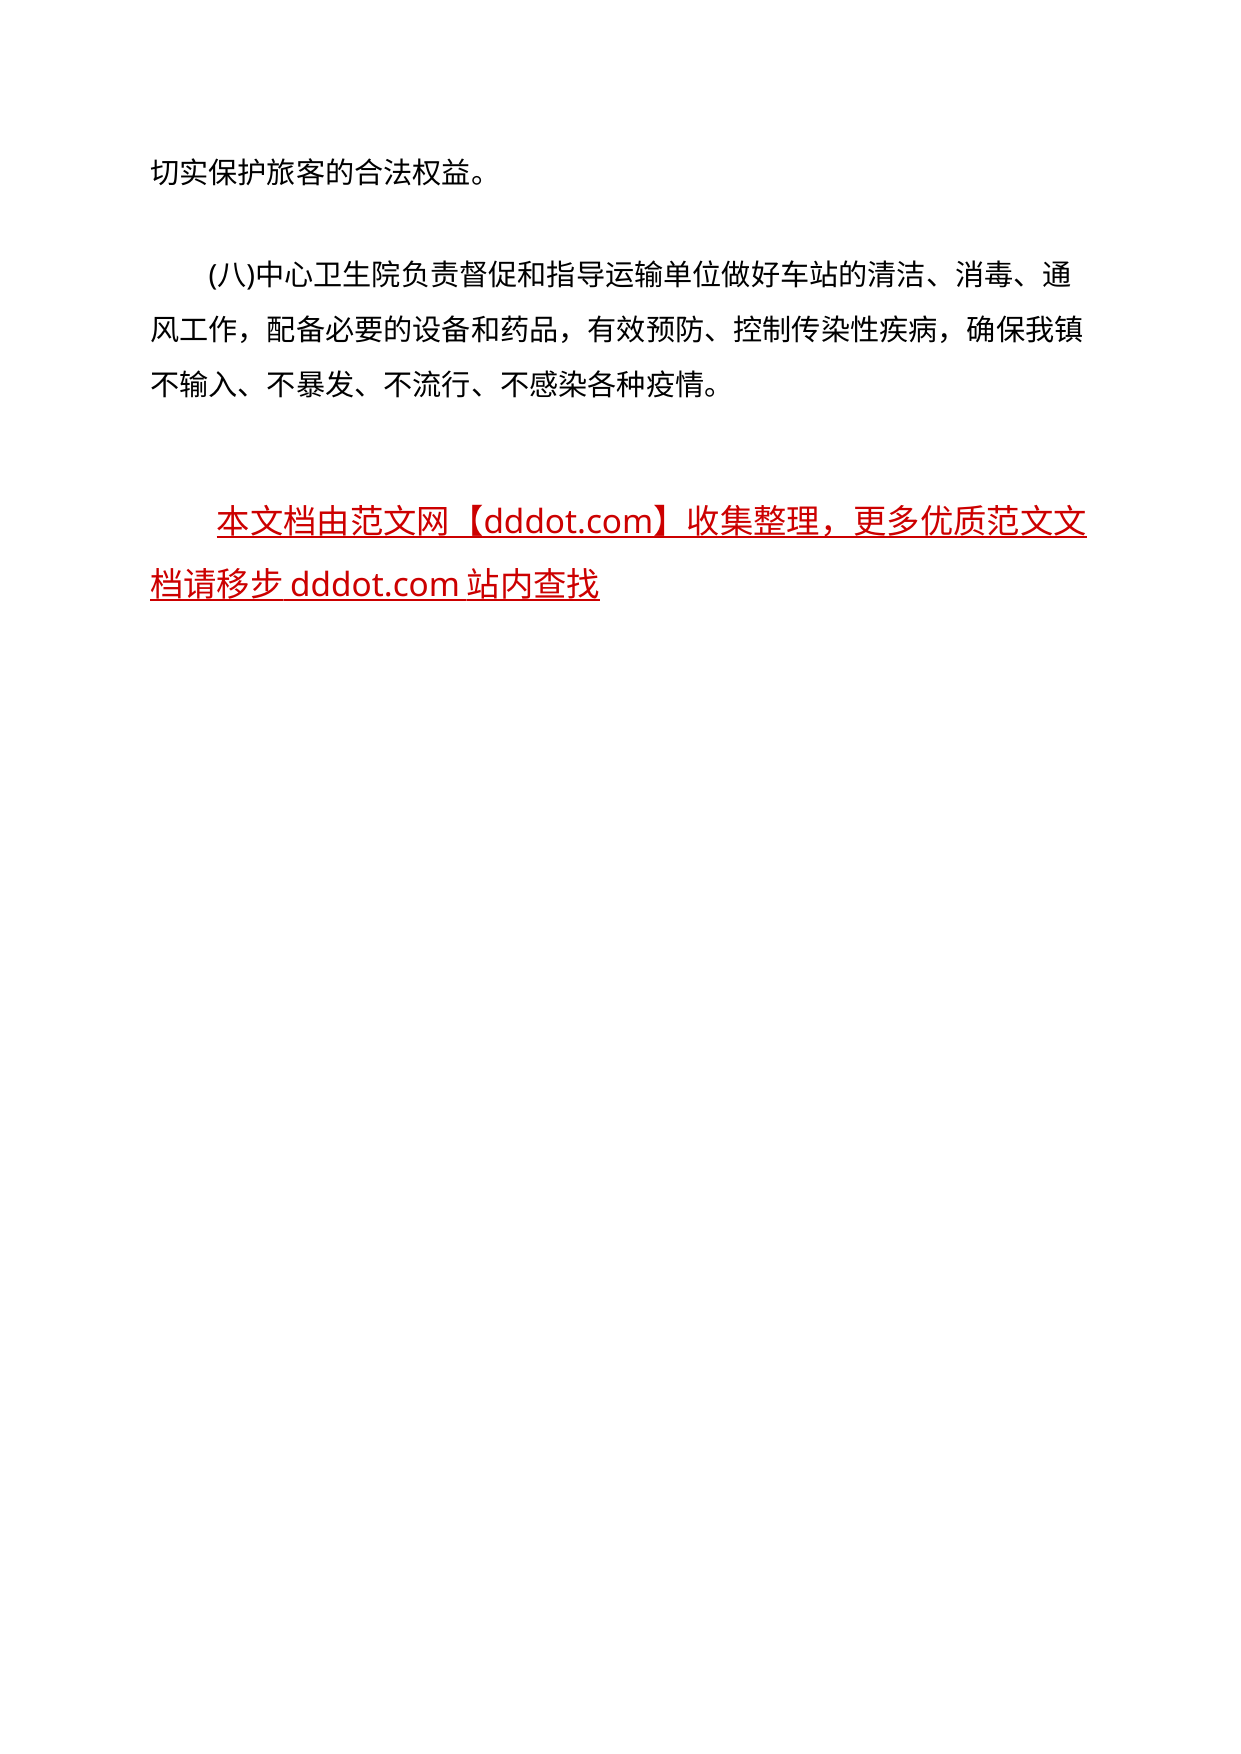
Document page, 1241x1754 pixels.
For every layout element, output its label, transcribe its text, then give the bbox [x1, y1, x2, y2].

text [150, 150, 1090, 192]
text 本文档由范文网【dddot.com】收集整理，更多优质范文文档请移步dddot.com站内查找 [150, 495, 1090, 606]
text (八)中心卫生院负责督促和指导运输单位做好车站的清洁、消毒、通风工作，配备必要的设备和药品，有效预防、控制传染性疾病，确保我镇不输入、不暴发、不流行、不感染各种疫情。 [150, 252, 1090, 404]
